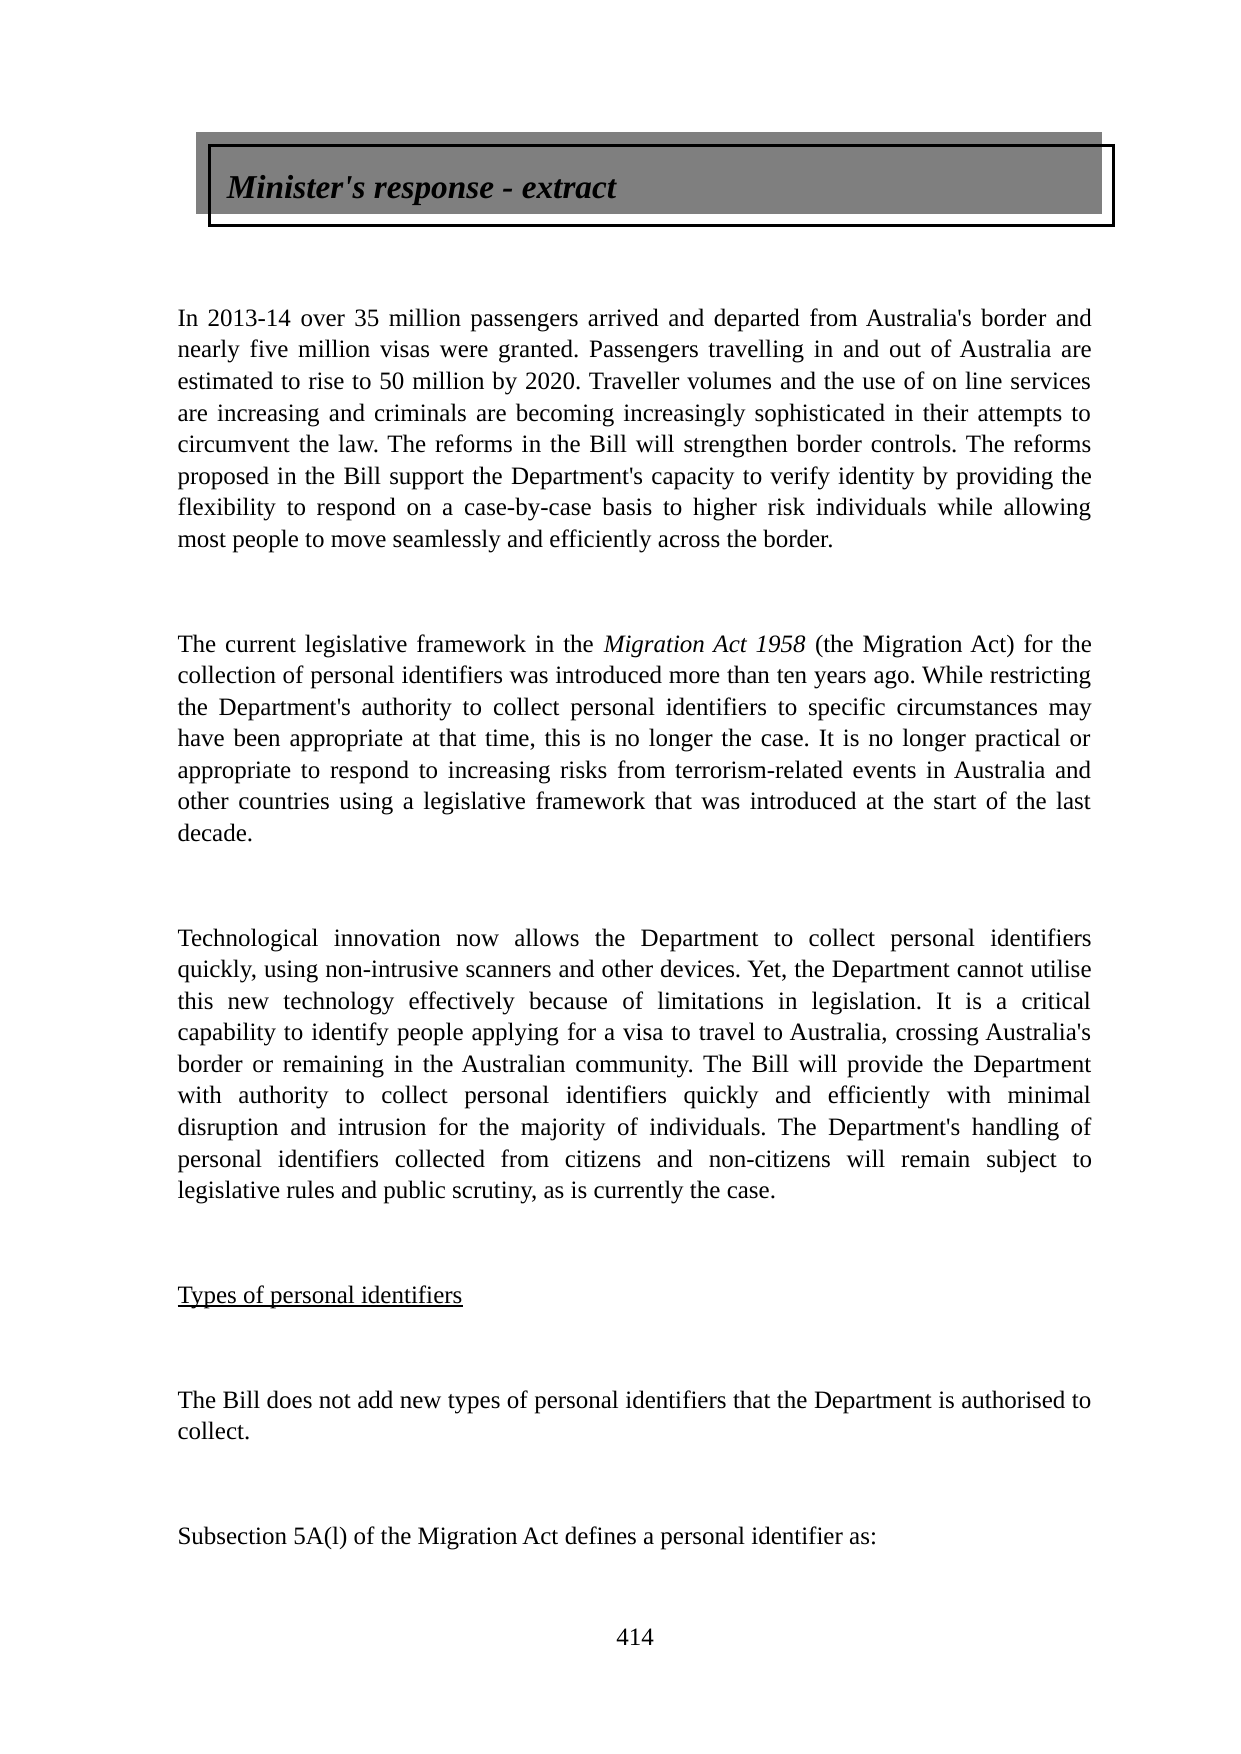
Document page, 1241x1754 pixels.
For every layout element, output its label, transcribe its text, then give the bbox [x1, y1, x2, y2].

text The current legislative framework in the Migration Act 1958 (the Migration Act) for the collection of personal identifiers was introduced more than ten years ago. While restricting the Department's authority to collect personal identifiers to specific circumstances may have been appropriate at that time, this is no longer the case. It is no longer practical or appropriate to respond to increasing risks from terrorism-related events in Australia and other countries using a legislative framework that was introduced at the start of the last decade. [177, 629, 1092, 847]
text In 2013-14 over 35 million passengers arrived and departed from Australia's border and nearly five million visas were granted. Passengers travelling in and out of Australia are estimated to rise to 50 million by 2020. Traveller volumes and the use of on line services are increasing and criminals are becoming increasingly sophisticated in their attempts to circumvent the law. The reforms in the Bill will strengthen border controls. The reforms proposed in the Bill support the Department's capacity to verify identity by providing the flexibility to respond on a case-by-case basis to higher risk individuals while allowing most people to move seamlessly and efficiently across the border. [177, 303, 1092, 553]
text Technological innovation now allows the Department to collect personal identifiers quickly, using non-intrusive scanners and other devices. Yet, the Department cannot utilise this new technology effectively because of limitations in legislation. It is a critical capability to identify people applying for a visa to travel to Australia, crossing Australia's border or remaining in the Australian community. The Bill will provide the Department with authority to collect personal identifiers quickly and efficiently with minimal disruption and intrusion for the majority of individuals. The Department's handling of personal identifiers collected from citizens and non-citizens will remain subject to legislative rules and public scrutiny, as is currently the case. [177, 923, 1092, 1204]
text Subsection 5A(l) of the Migration Act defines a personal identifier as: [177, 1521, 1092, 1550]
text The Bill does not add new types of personal identifiers that the Department is authorised to collect. [177, 1385, 1092, 1445]
text Types of personal identifiers [177, 1280, 1092, 1309]
